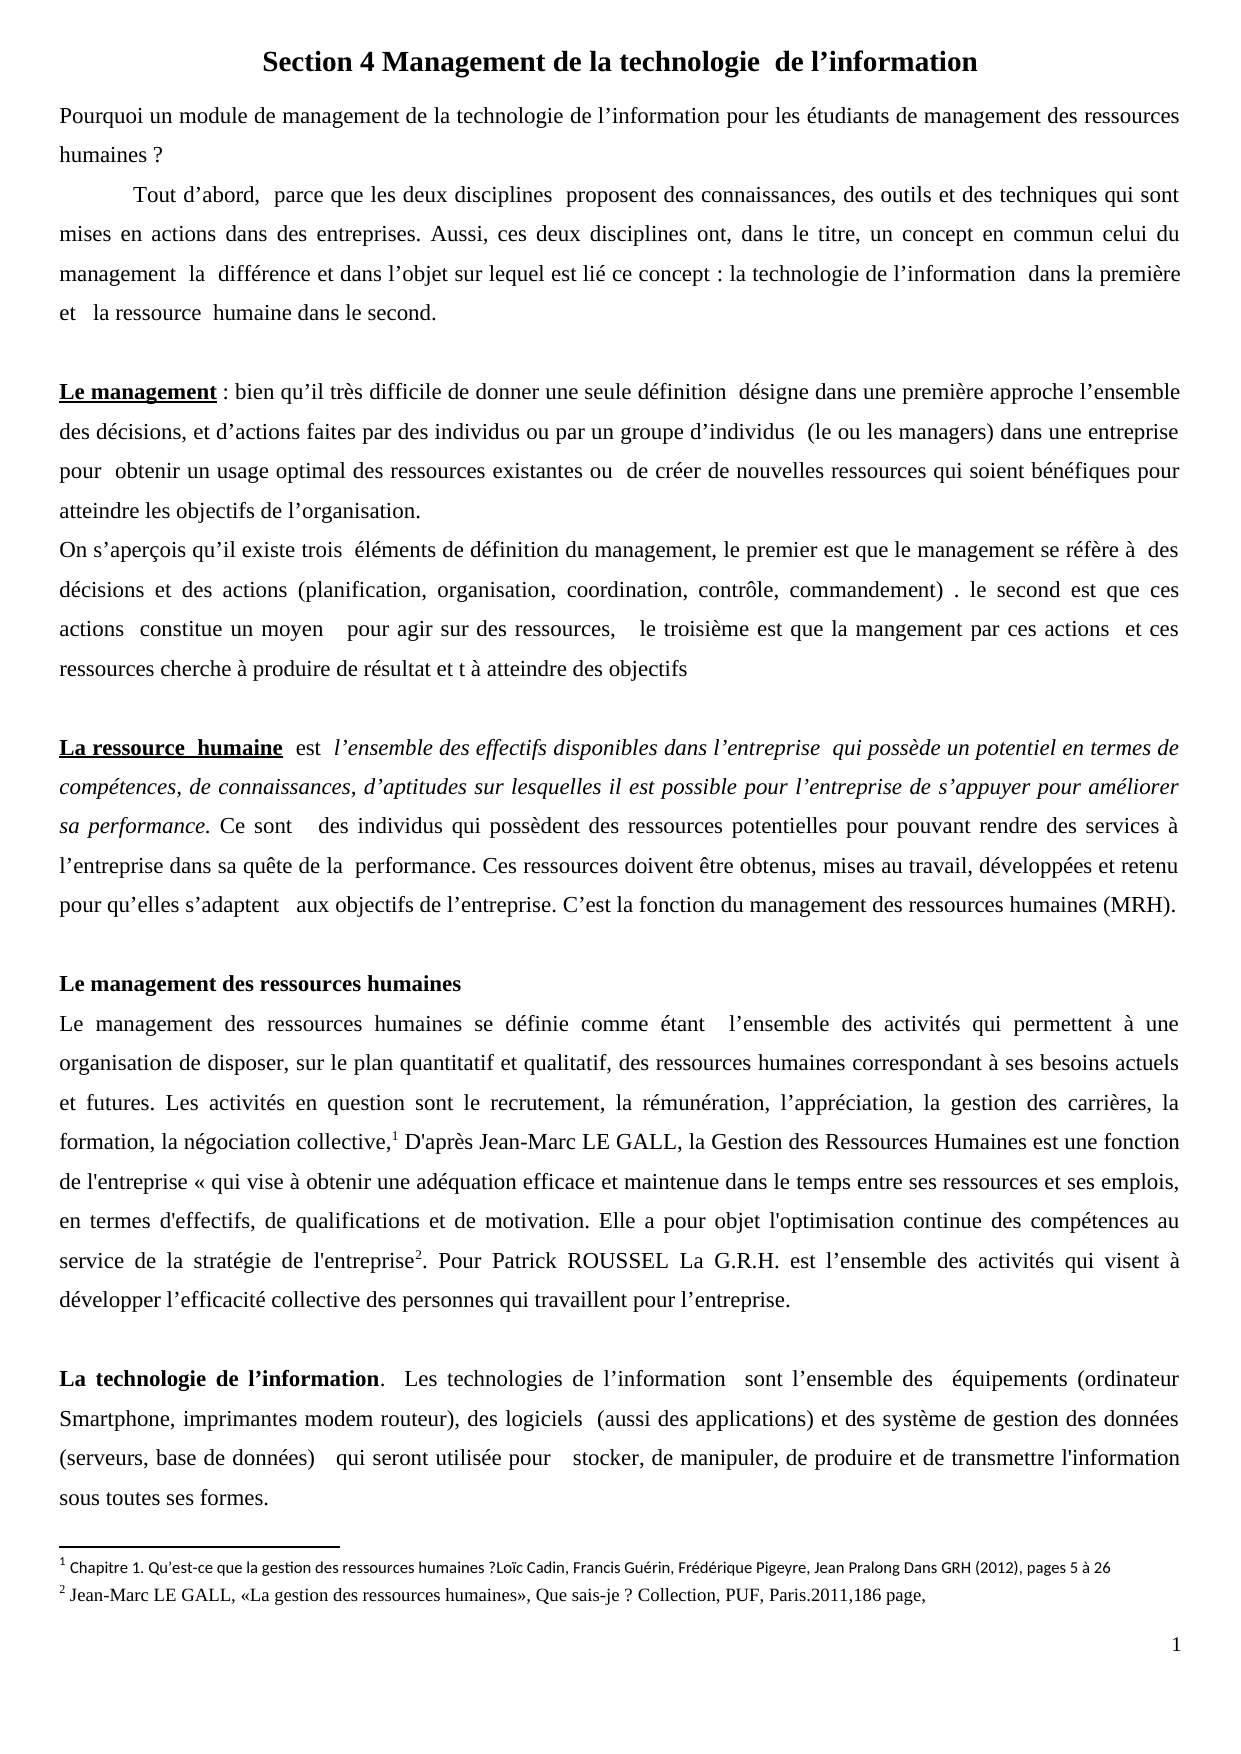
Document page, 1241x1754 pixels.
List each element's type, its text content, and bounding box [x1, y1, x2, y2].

text On s’aperçois qu’il existe trois éléments de définition du management, le premier est que le management se réfère à des décisions et des actions (planification, organisation, coordination, contrôle, commandement) . le second est que ces actions constitue un moyen pour agir sur des ressources, le troisième est que la mangement par ces actions et ces ressources cherche à produire de résultat et t à atteindre des objectifs [59, 536, 1181, 681]
text Le management des ressources humaines [59, 971, 1181, 997]
text La technologie de l’information. Les technologies de l’information sont l’ensemble des équipements (ordinateur Smartphone, imprimantes modem routeur), des logiciels (aussi des applications) et des système de gestion des données (serveurs, base de données) qui seront utilisée pour stocker, de manipuler, de produire et de transmettre l'information sous toutes ses formes. [59, 1365, 1181, 1510]
text Le management des ressources humaines se définie comme étant l’ensemble des activités qui permettent à une organisation de disposer, sur le plan quantitatif et qualitatif, des ressources humaines correspondant à ses besoins actuels et futures. Les activités en question sont le recrutement, la rémunération, l’appréciation, la gestion des carrières, la formation, la négociation collective, D'après Jean-Marc LE GALL, la Gestion des Ressources Humaines est une fonction de l'entreprise « qui vise à obtenir une adéquation efficace et maintenue dans le temps entre ses ressources et ses emplois, en termes d'effectifs, de qualifications et de motivation. Elle a pour objet l'optimisation continue des compétences au service de la stratégie de l'entreprise. Pour Patrick ROUSSEL La G.R.H. est l’ensemble des activités qui visent à développer l’efficacité collective des personnes qui travaillent pour l’entreprise. [59, 1010, 1181, 1313]
text Pourquoi un module de management de la technologie de l’information pour les étudiants de management des ressources humaines ? [59, 102, 1181, 168]
text Tout d’abord, parce que les deux disciplines proposent des connaissances, des outils et des techniques qui sont mises en actions dans des entreprises. Aussi, ces deux disciplines ont, dans le titre, un concept en commun celui du management la différence et dans l’objet sur lequel est lié ce concept : la technologie de l’information dans la première et la ressource humaine dans le second. [59, 181, 1181, 326]
text Section 4 Management de la technologie de l’information [59, 44, 1181, 78]
text La ressource humaine est l’ensemble des effectifs disponibles dans l’entreprise qui possède un potentiel en termes de compétences, de connaissances, d’aptitudes sur lesquelles il est possible pour l’entreprise de s’appuyer pour améliorer sa performance. Ce sont des individus qui possèdent des ressources potentielles pour pouvant rendre des services à l’entreprise dans sa quête de la performance. Ces ressources doivent être obtenus, mises au travail, développées et retenu pour qu’elles s’adaptent aux objectifs de l’entreprise. C’est la fonction du management des ressources humaines (MRH). [59, 734, 1181, 918]
text Le management : bien qu’il très difficile de donner une seule définition désigne dans une première approche l’ensemble des décisions, et d’actions faites par des individus ou par un groupe d’individus (le ou les managers) dans une entreprise pour obtenir un usage optimal des ressources existantes ou de créer de nouvelles ressources qui soient bénéfiques pour atteindre les objectifs de l’organisation. [59, 378, 1181, 523]
